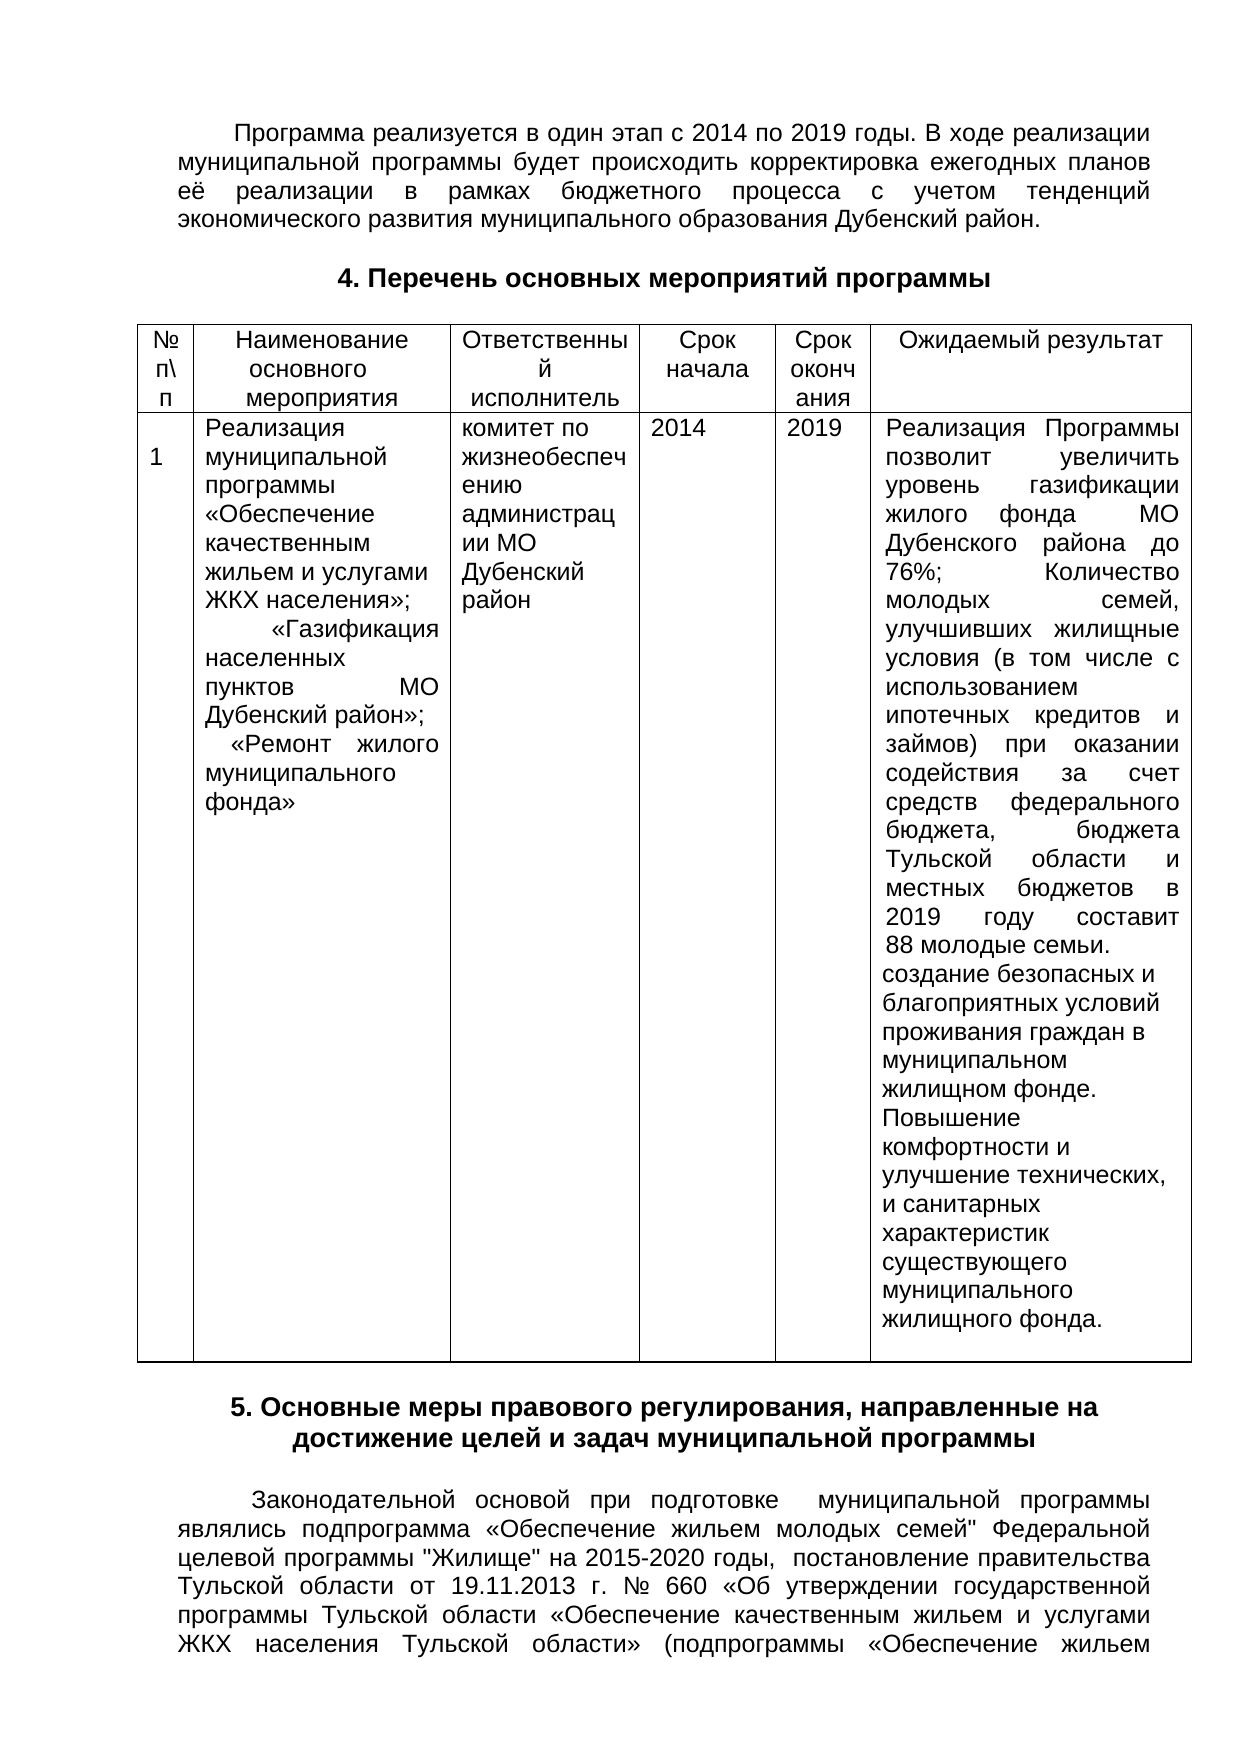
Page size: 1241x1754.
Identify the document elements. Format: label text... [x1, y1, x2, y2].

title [177, 1485, 1152, 1657]
text 5. Основные меры правового регулирования, направленные на достижение целей и задач муниципальной программы [177, 1391, 1152, 1454]
table_header Срок окончания [776, 325, 870, 412]
table_cell Реализация муниципальной программы «Обеспечение качественным жильем и услугами ЖКХ населения»; «Газификация населенных пунктов МО Дубенский район»; «Ремонт жилого муниципального фонда» [194, 413, 450, 1361]
table_cell 1 [138, 413, 193, 1361]
table_header №п\п [138, 325, 193, 412]
table_cell 2019 [776, 413, 870, 1361]
table_cell комитет по жизнеобеспечению администрации МО Дубенский район [451, 413, 639, 1361]
table_cell Реализация Программы позволит увеличить уровень газификации жилого фонда МО Дубенского района до 76%; Количество молодых семей, улучшивших жилищные условия (в том числе с использованием ипотечных кредитов и займов) при оказании содействия за счет средств федерального бюджета, бюджета Тульской области и местных бюджетов в 2019 году составит 88 молодые семьи. создание безопасных и благоприятных условий проживания граждан в муниципальном жилищном фонде. Повышение комфортности и улучшение технических, и санитарных характеристик существующего муниципального жилищного фонда. [871, 413, 1191, 1361]
table_header Ожидаемый результат [871, 325, 1191, 412]
table_header Срок начала [640, 325, 775, 412]
table_header Ответственный исполнитель [451, 325, 639, 412]
table_cell 2014 [640, 413, 775, 1361]
text 4. Перечень основных мероприятий программы [177, 262, 1152, 293]
table_header Наименование основного мероприятия [194, 325, 450, 412]
text Программа реализуется в один этап с 2014 по 2019 годы. В ходе реализации муниципальной программы будет происходить корректировка ежегодных планов её реализации в рамках бюджетного процесса с учетом тенденций экономического развития муниципального образования Дубенский район. [177, 118, 1152, 233]
